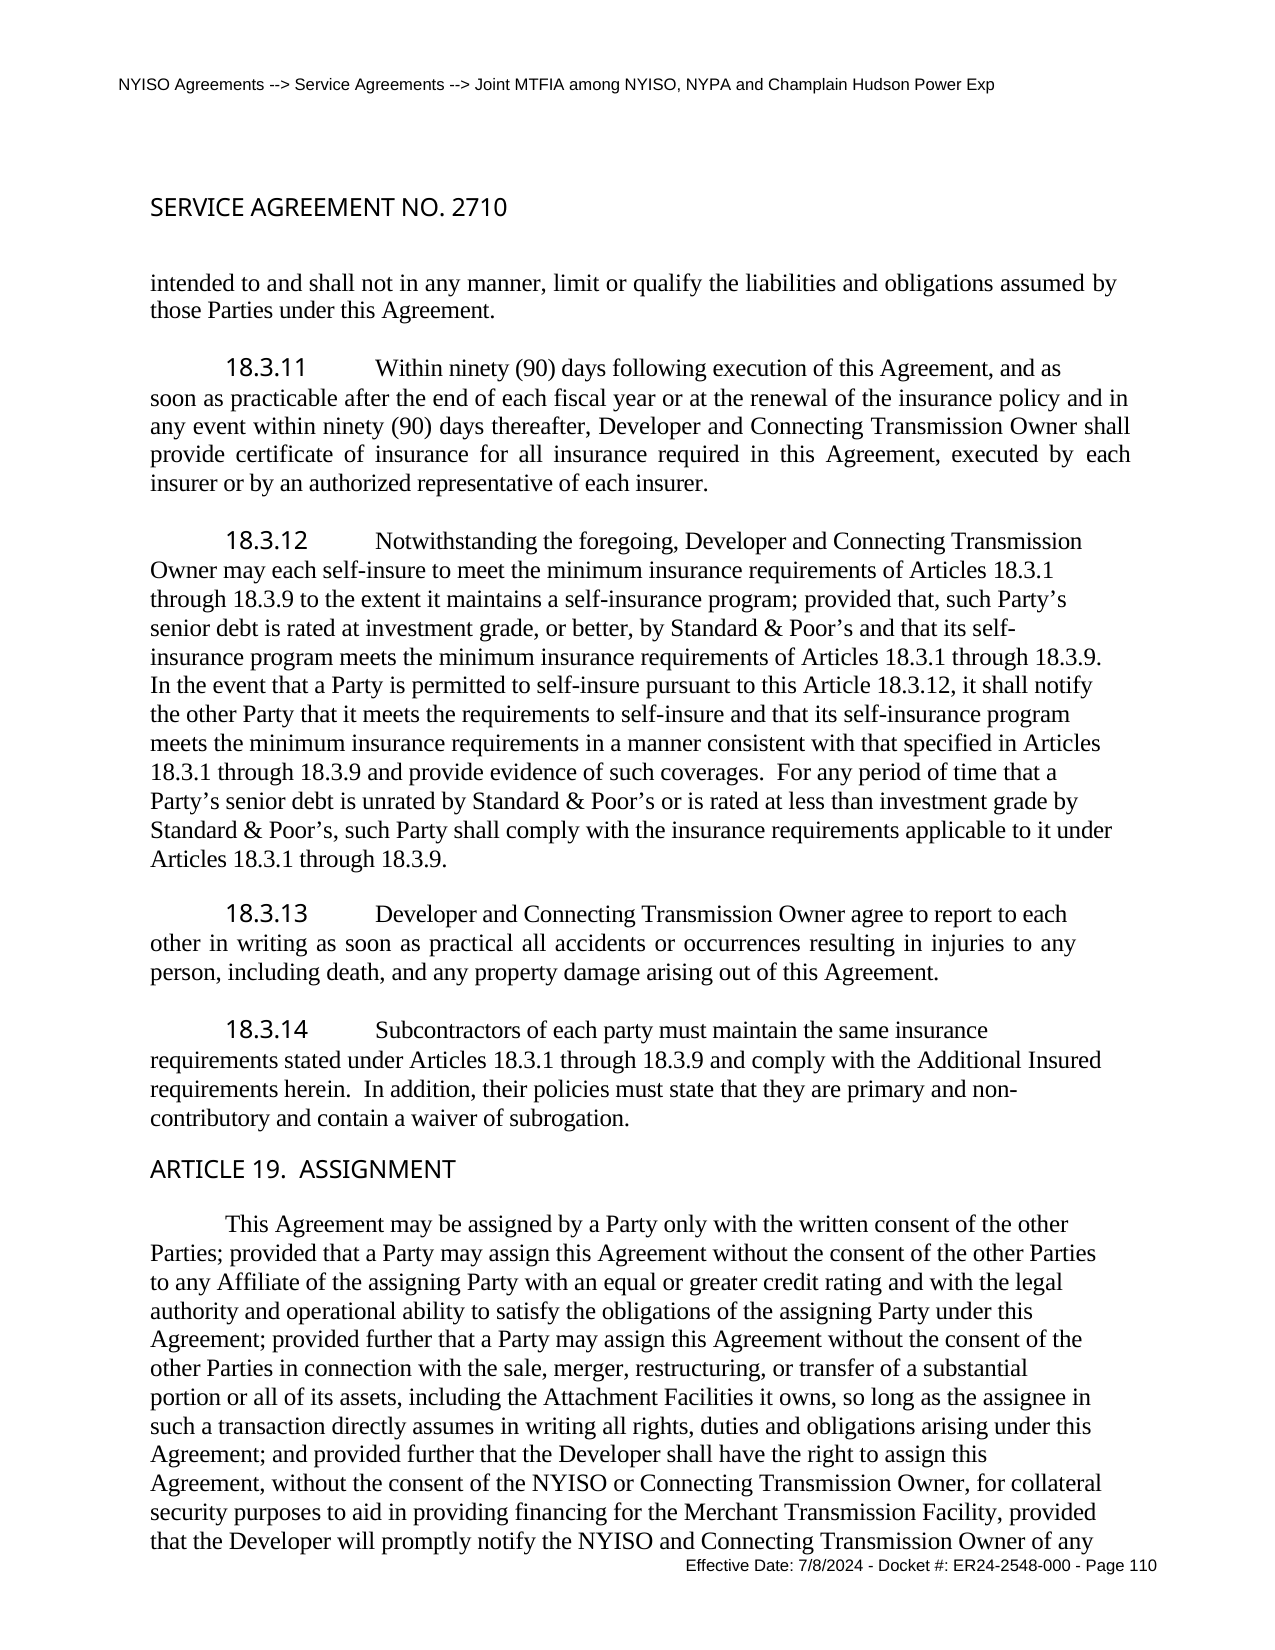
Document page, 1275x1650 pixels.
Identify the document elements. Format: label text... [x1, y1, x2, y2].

text soon as practicable after the end of each fiscal year or at the renewal of the insurance policy and in any event within ninety (90) days thereafter, Developer and Connecting Transmission Owner shall provide certificate of insurance for all insurance required in this Agreement, executed by each insurer or by an authorized representative of each insurer. [150, 383, 1131, 497]
text intended to and shall not in any manner, limit or qualify the liabilities and obligations assumed by those Parties under this Agreement. [150, 270, 1117, 324]
text 18.3.12 Notwithstanding the foregoing, Developer and Connecting Transmission [225, 527, 1275, 555]
text requirements stated under Articles 18.3.1 through 18.3.9 and comply with the Additional Insured requirements herein. In addition, their policies must state that they are primary and non- contributory and contain a waiver of subrogation. [150, 1045, 1141, 1132]
text 18.3.14 Subcontractors of each party must maintain the same insurance [225, 1016, 1275, 1045]
text SERVICE AGREEMENT NO. 2710 [150, 193, 1275, 222]
text 18.3.11 Within ninety (90) days following execution of this Agreement, and as [225, 354, 1275, 382]
text This Agreement may be assigned by a Party only with the written consent of the other [225, 1210, 1275, 1239]
text Owner may each self-insure to meet the minimum insurance requirements of Articles 18.3.1 through 18.3.9 to the extent it maintains a self-insurance program; provided that, such Party’s senior debt is rated at investment grade, or better, by Standard & Poor’s and that its self- insurance program meets the minimum insurance requirements of Articles 18.3.1 through 18.3.9. In the event that a Party is permitted to self-insure pursuant to this Article 18.3.12, it shall notify the other Party that it meets the requirements to self-insure and that its self-insurance program meets the minimum insurance requirements in a manner consistent with that specified in Articles [150, 556, 1141, 757]
text 18.3.1 through 18.3.9 and provide evidence of such coverages. For any period of time that a Party’s senior debt is unrated by Standard & Poor’s or is rated at less than investment grade by Standard & Poor’s, such Party shall comply with the insurance requirements applicable to it under Articles 18.3.1 through 18.3.9. [150, 757, 1118, 874]
text other in writing as soon as practical all accidents or occurrences resulting in injuries to any person, including death, and any property damage arising out of this Agreement. [150, 928, 1077, 986]
text 18.3.13 Developer and Connecting Transmission Owner agree to report to each [225, 899, 1275, 928]
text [150, 1239, 1141, 1555]
text ARTICLE 19. ASSIGNMENT [150, 1156, 1275, 1184]
